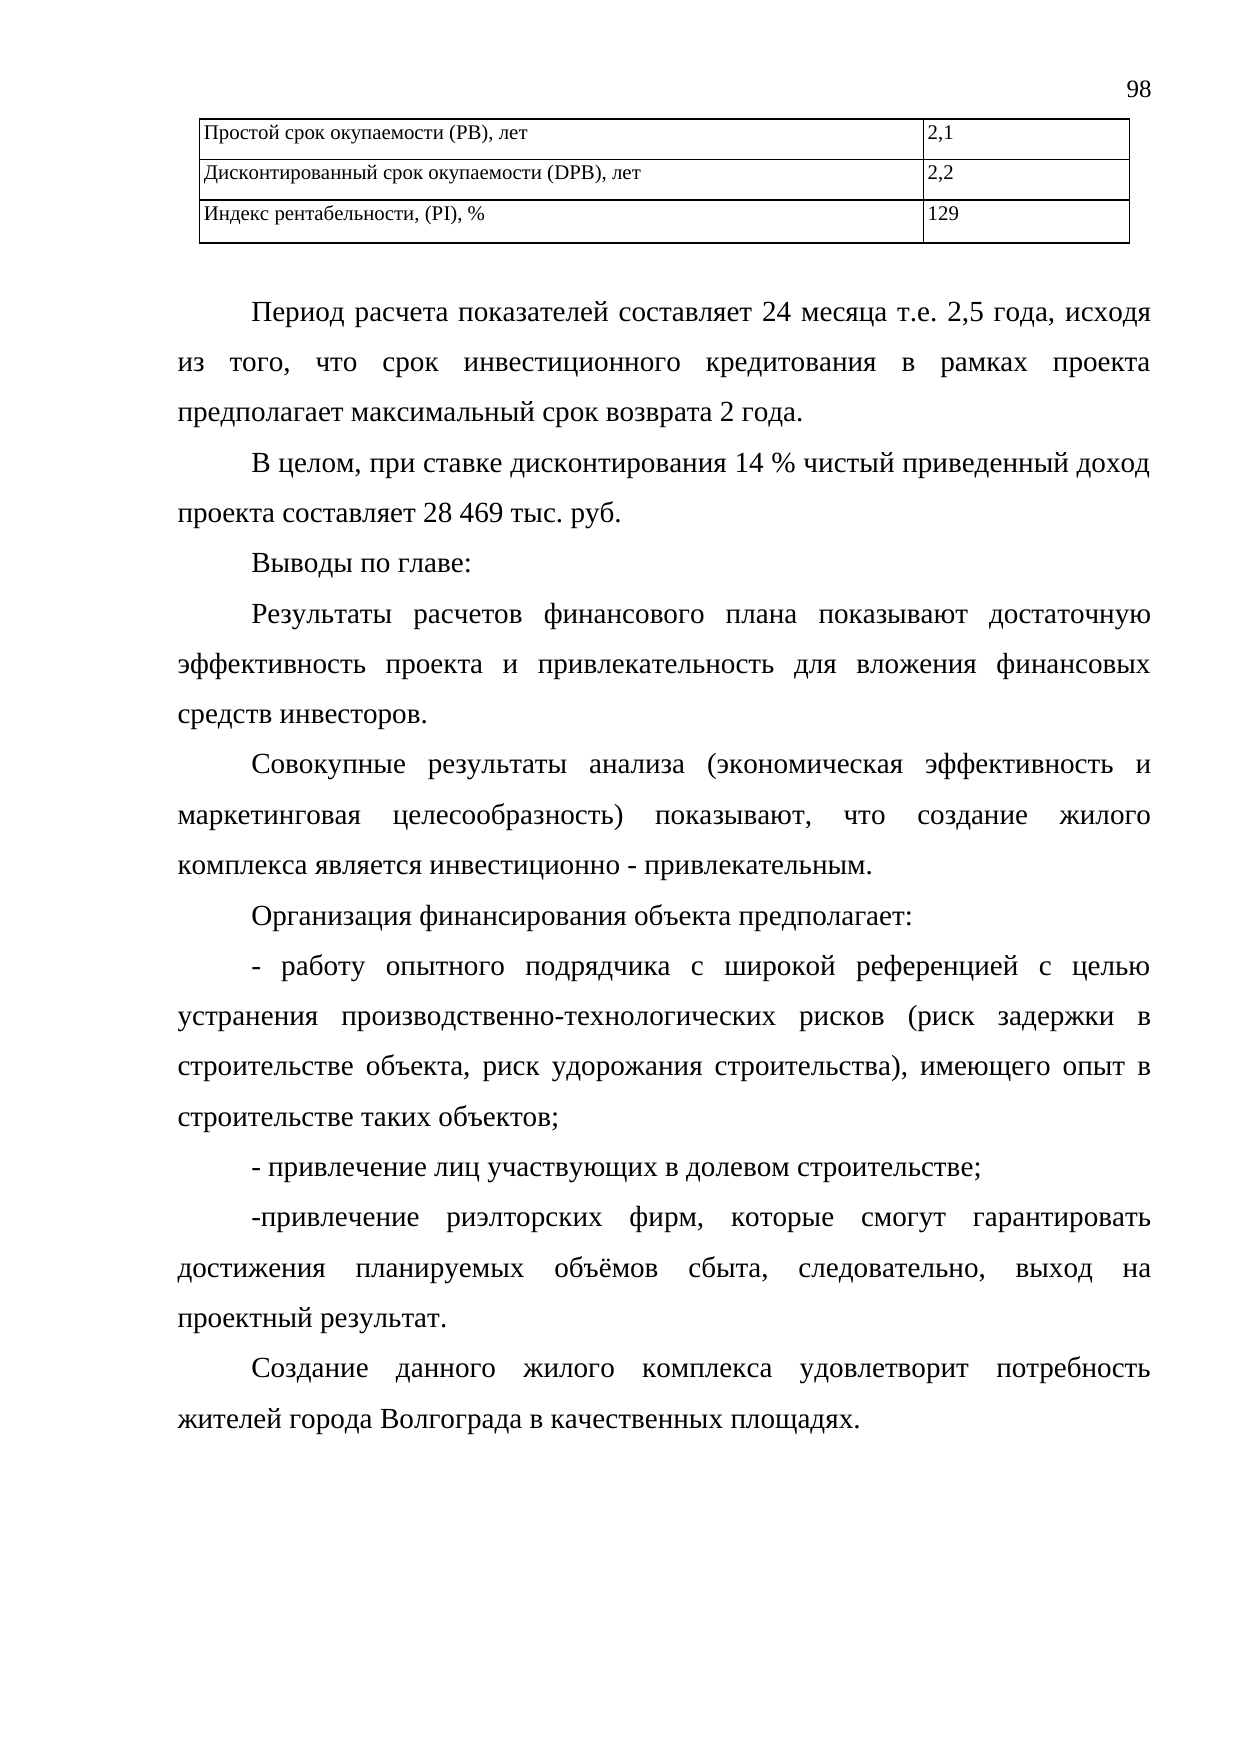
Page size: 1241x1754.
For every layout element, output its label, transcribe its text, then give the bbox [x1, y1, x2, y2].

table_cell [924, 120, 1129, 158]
text Период расчета показателей составляет 24 месяца т.е. 2,5 года, исходя из того, что срок инвестиционного кредитования в рамках проекта предполагает максимальный срок возврата 2 года. [177, 294, 1152, 428]
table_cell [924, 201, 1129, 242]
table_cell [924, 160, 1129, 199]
text Создание данного жилого комплекса удовлетворит потребность жителей города Волгограда в качественных площадях. [177, 1350, 1152, 1434]
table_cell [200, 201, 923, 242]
text Выводы по главе: [177, 545, 1152, 579]
text Результаты расчетов финансового плана показывают достаточную эффективность проекта и привлекательность для вложения финансовых средств инвесторов. [177, 596, 1152, 730]
text Совокупные результаты анализа (экономическая эффективность и маркетинговая целесообразность) показывают, что создание жилого комплекса является инвестиционно - привлекательным. [177, 747, 1152, 881]
text - работу опытного подрядчика с широкой референцией с целью устранения производственно-технологических рисков (риск задержки в строительстве объекта, риск удорожания строительства), имеющего опыт в строительстве таких объектов; [177, 948, 1152, 1132]
text -привлечение риэлторских фирм, которые смогут гарантировать достижения планируемых объёмов сбыта, следовательно, выход на проектный результат. [177, 1199, 1152, 1334]
text Организация финансирования объекта предполагает: [177, 898, 1152, 931]
text В целом, при ставке дисконтирования 14 % чистый приведенный доход проекта составляет 28 469 тыс. руб. [177, 445, 1152, 529]
text - привлечение лиц участвующих в долевом строительстве; [177, 1149, 1152, 1183]
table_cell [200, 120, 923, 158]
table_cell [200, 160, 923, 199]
